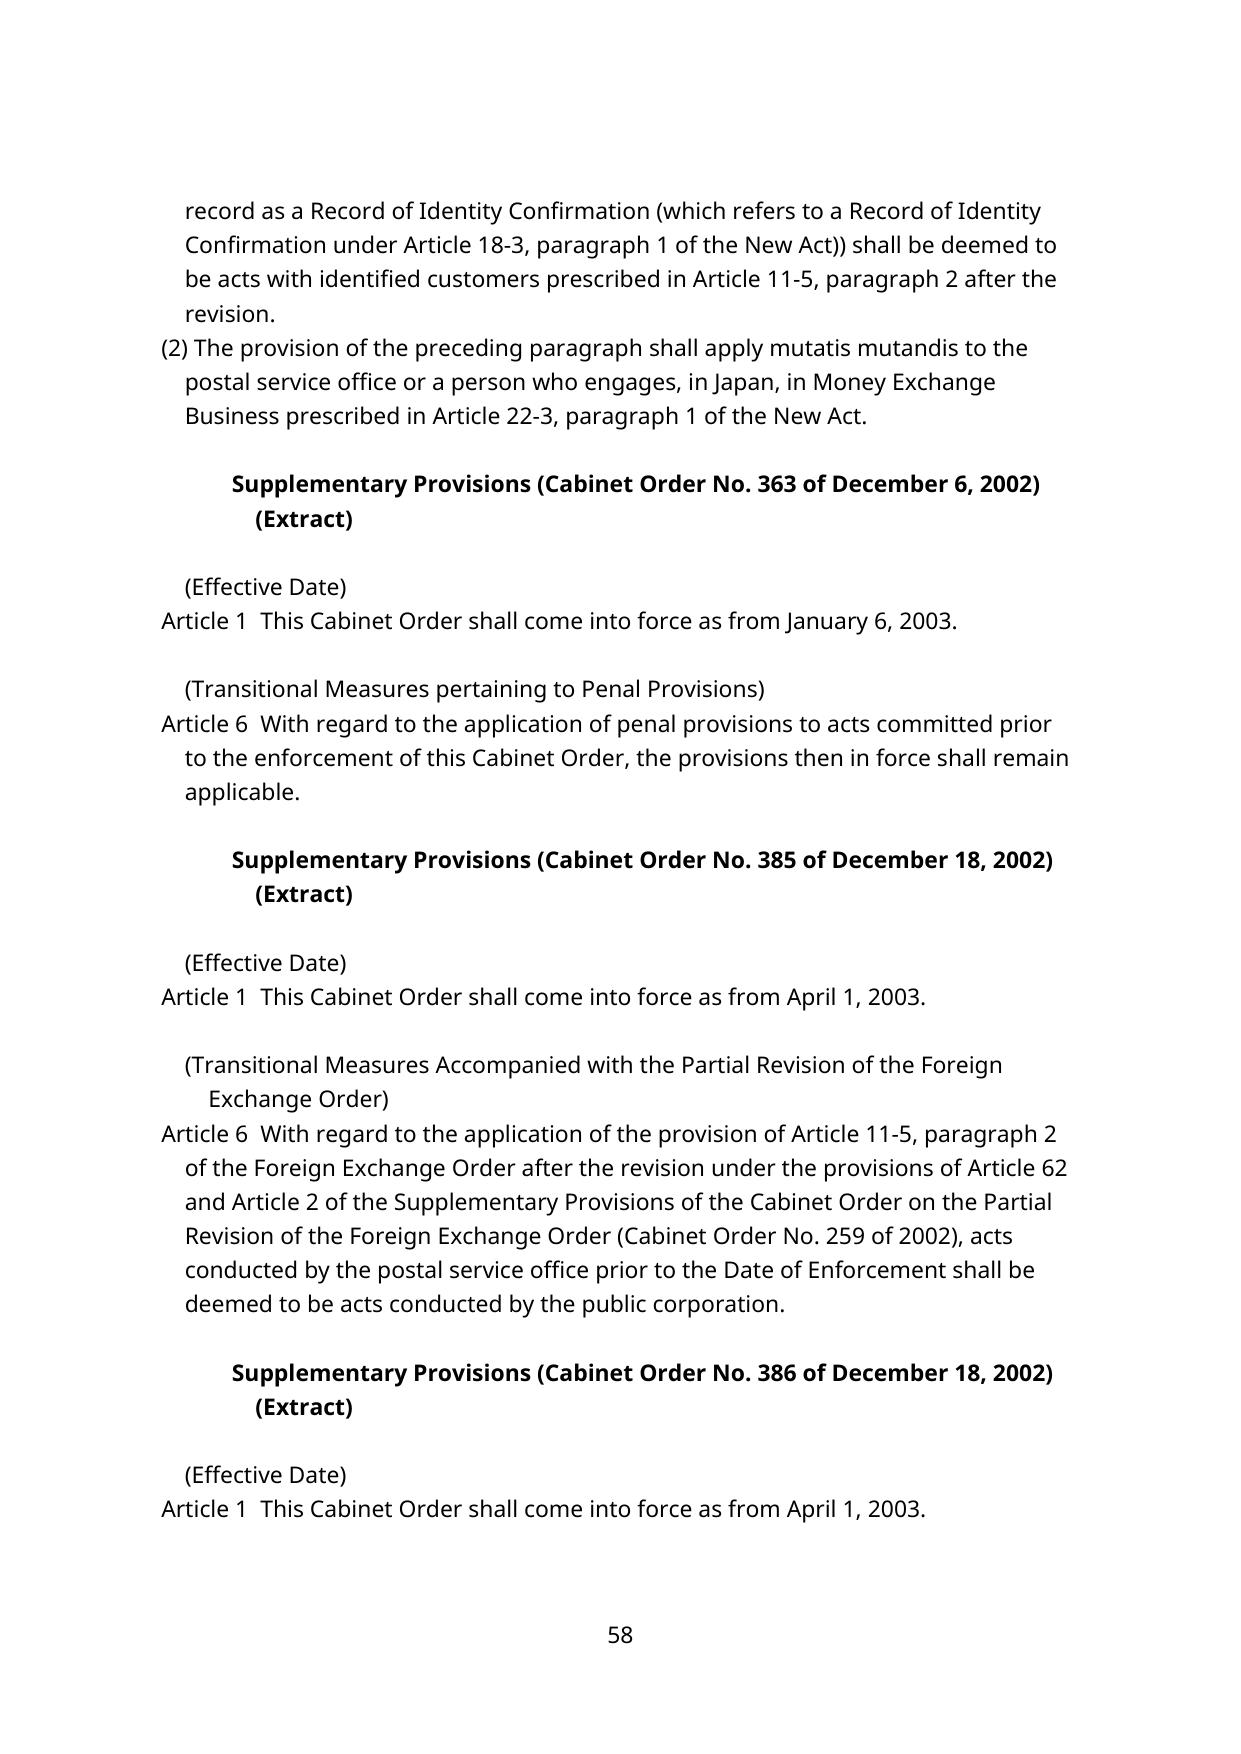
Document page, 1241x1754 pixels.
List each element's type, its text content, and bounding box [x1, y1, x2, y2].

text (Effective Date) [184, 945, 1079, 979]
text Supplementary Provisions (Cabinet Order No. 363 of December 6, 2002) (Extract) [230, 467, 1079, 535]
text Article 1 This Cabinet Order shall come into force as from January 6, 2003. [161, 604, 1079, 638]
text Supplementary Provisions (Cabinet Order No. 385 of December 18, 2002) (Extract) [230, 843, 1079, 911]
text (Effective Date) [184, 1458, 1079, 1492]
text Article 6 With regard to the application of the provision of Article 11-5, paragraph 2 of the Foreign Exchange Order after the revision under the provisions of Article 62 and Article 2 of the Supplementary Provisions of the Cabinet Order on the Partial Revision of the Foreign Exchange Order (Cabinet Order No. 259 of 2002), acts conducted by the postal service office prior to the Date of Enforcement shall be deemed to be acts conducted by the public corporation. [161, 1116, 1079, 1321]
text (Transitional Measures pertaining to Penal Provisions) [184, 672, 1079, 706]
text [161, 194, 1079, 330]
text Article 6 With regard to the application of penal provisions to acts committed prior to the enforcement of this Cabinet Order, the provisions then in force shall remain applicable. [161, 706, 1079, 809]
text Supplementary Provisions (Cabinet Order No. 386 of December 18, 2002) (Extract) [230, 1355, 1079, 1424]
text (2) The provision of the preceding paragraph shall apply mutatis mutandis to the postal service office or a person who engages, in Japan, in Money Exchange Business prescribed in Article 22-3, paragraph 1 of the New Act. [161, 330, 1079, 433]
text (Effective Date) [184, 569, 1079, 604]
text Article 1 This Cabinet Order shall come into force as from April 1, 2003. [161, 1492, 1079, 1526]
text Article 1 This Cabinet Order shall come into force as from April 1, 2003. [161, 979, 1079, 1014]
text (Transitional Measures Accompanied with the Partial Revision of the Foreign Exchange Order) [184, 1048, 1079, 1116]
